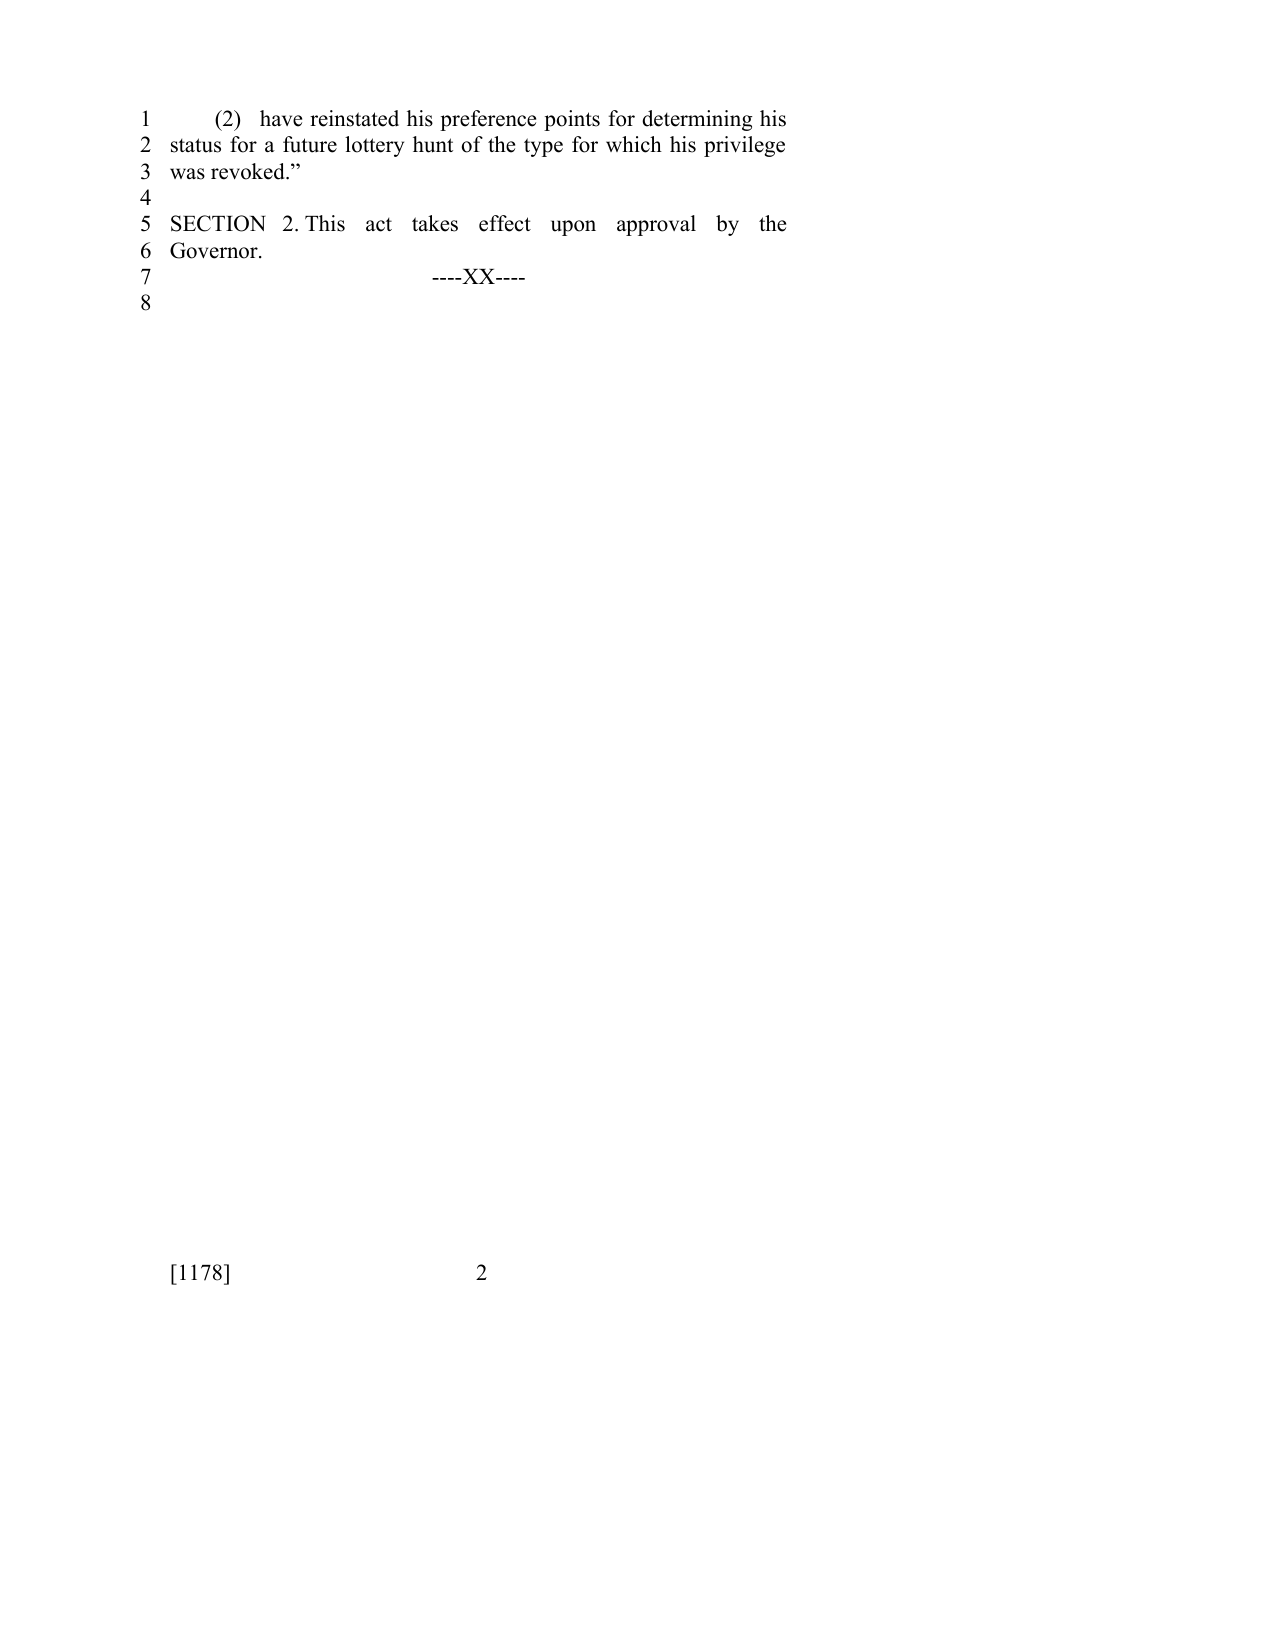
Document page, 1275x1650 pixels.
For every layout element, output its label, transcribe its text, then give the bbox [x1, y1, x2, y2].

text (2) have reinstated his preference points for determining his status for a future lottery hunt of the type for which his privilege was revoked.” [169, 105, 787, 184]
text SECTION 2. This act takes effect upon approval by the Governor. [169, 210, 787, 263]
text ----XX---- [169, 263, 787, 289]
